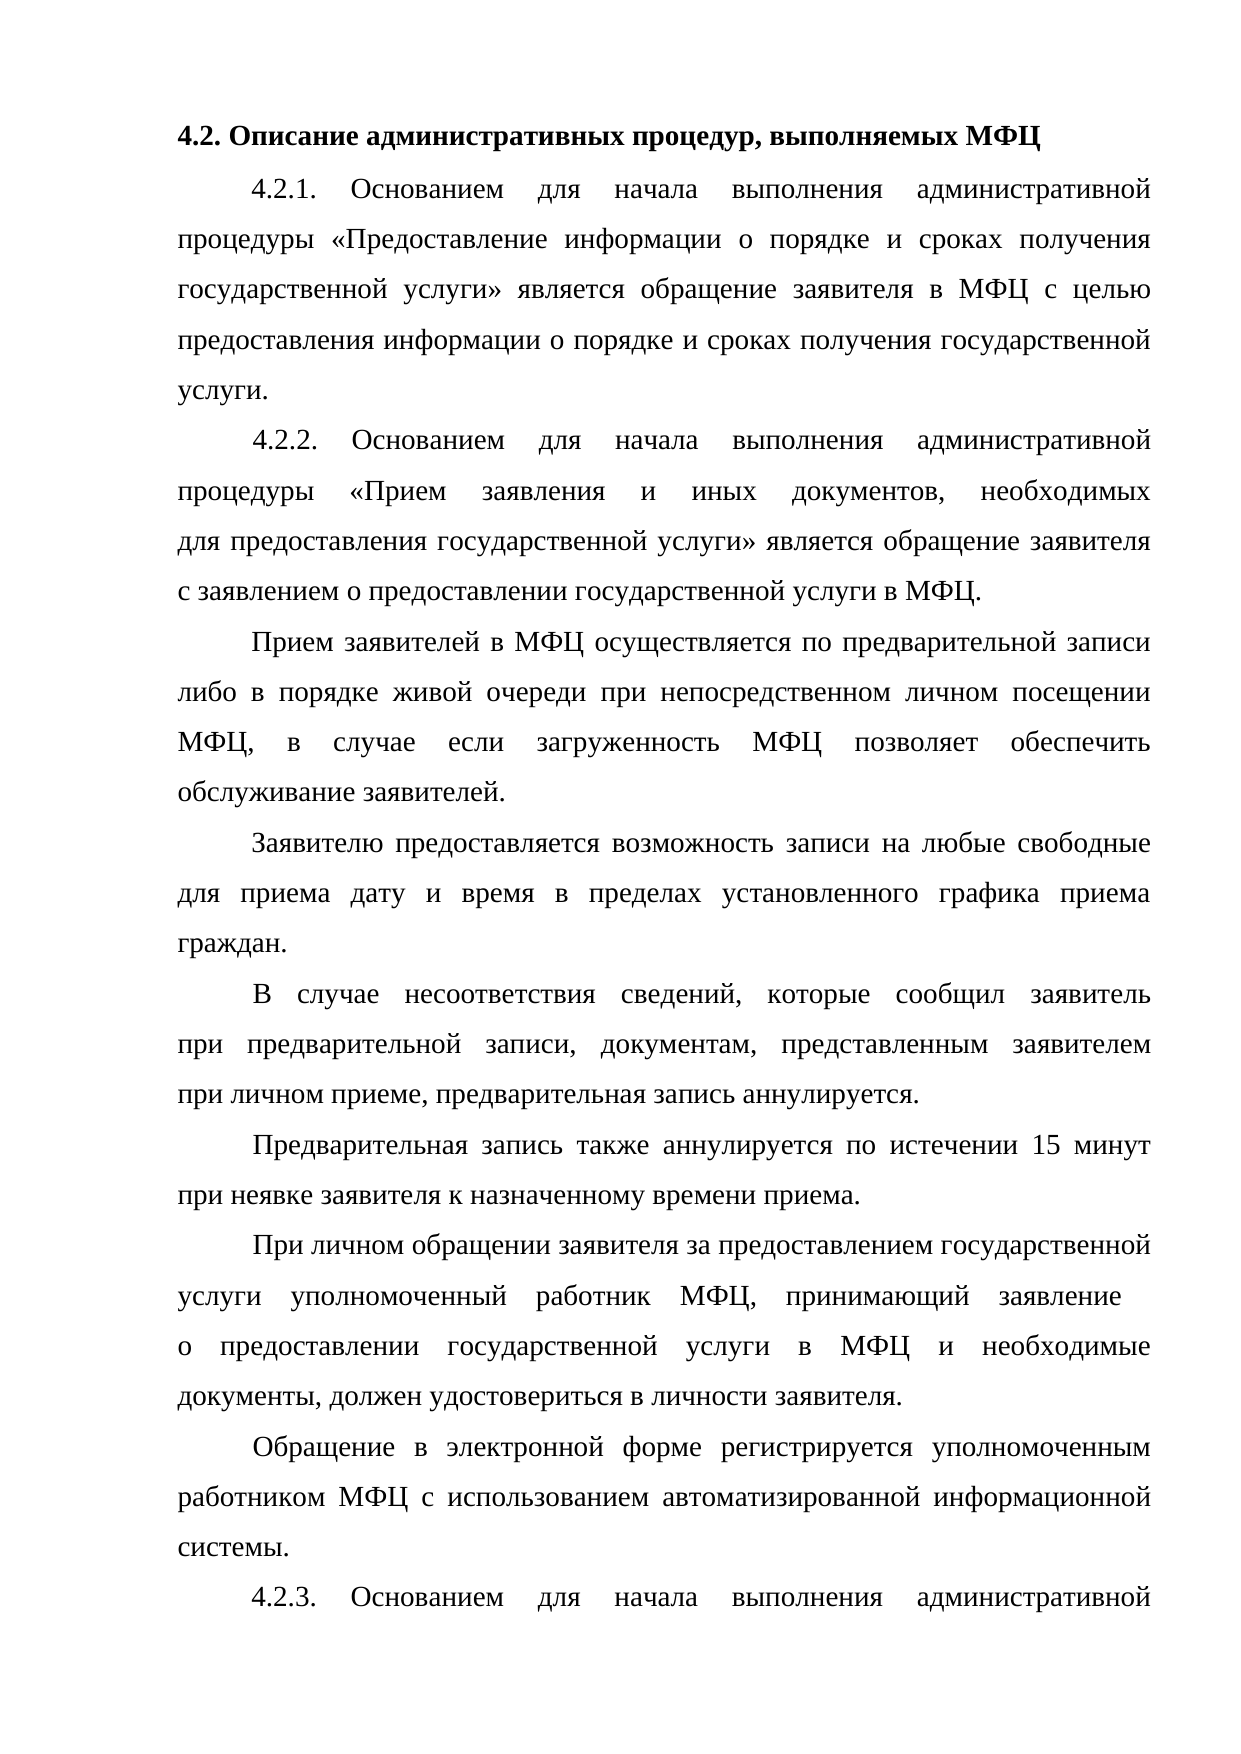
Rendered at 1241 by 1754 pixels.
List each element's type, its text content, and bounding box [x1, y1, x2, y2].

text 4.2.2. Основанием для начала выполнения административной процедуры «Прием заявления и иных документов, необходимых для предоставления государственной услуги» является обращение заявителя с заявлением о предоставлении государственной услуги в МФЦ. [177, 422, 1152, 607]
text Предварительная запись также аннулируется по истечении 15 минут при неявке заявителя к назначенному времени приема. [177, 1127, 1152, 1211]
text Прием заявителей в МФЦ осуществляется по предварительной записи либо в порядке живой очереди при непосредственном личном посещении МФЦ, в случае если загруженность МФЦ позволяет обеспечить обслуживание заявителей. [177, 624, 1152, 808]
text Обращение в электронной форме регистрируется уполномоченным работником МФЦ с использованием автоматизированной информационной системы. [177, 1429, 1152, 1563]
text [177, 1579, 1152, 1613]
text В случае несоответствия сведений, которые сообщил заявитель при предварительной записи, документам, представленным заявителем при личном приеме, предварительная запись аннулируется. [177, 976, 1152, 1110]
text При личном обращении заявителя за предоставлением государственной услуги уполномоченный работник МФЦ, принимающий заявление о предоставлении государственной услуги в МФЦ и необходимые документы, должен удостовериться в личности заявителя. [177, 1227, 1152, 1412]
text 4.2. Описание административных процедур, выполняемых МФЦ [177, 118, 1152, 152]
text Заявителю предоставляется возможность записи на любые свободные для приема дату и время в пределах установленного графика приема граждан. [177, 825, 1152, 959]
text 4.2.1. Основанием для начала выполнения административной процедуры «Предоставление информации о порядке и сроках получения государственной услуги» является обращение заявителя в МФЦ с целью предоставления информации о порядке и сроках получения государственной услуги. [177, 171, 1152, 406]
